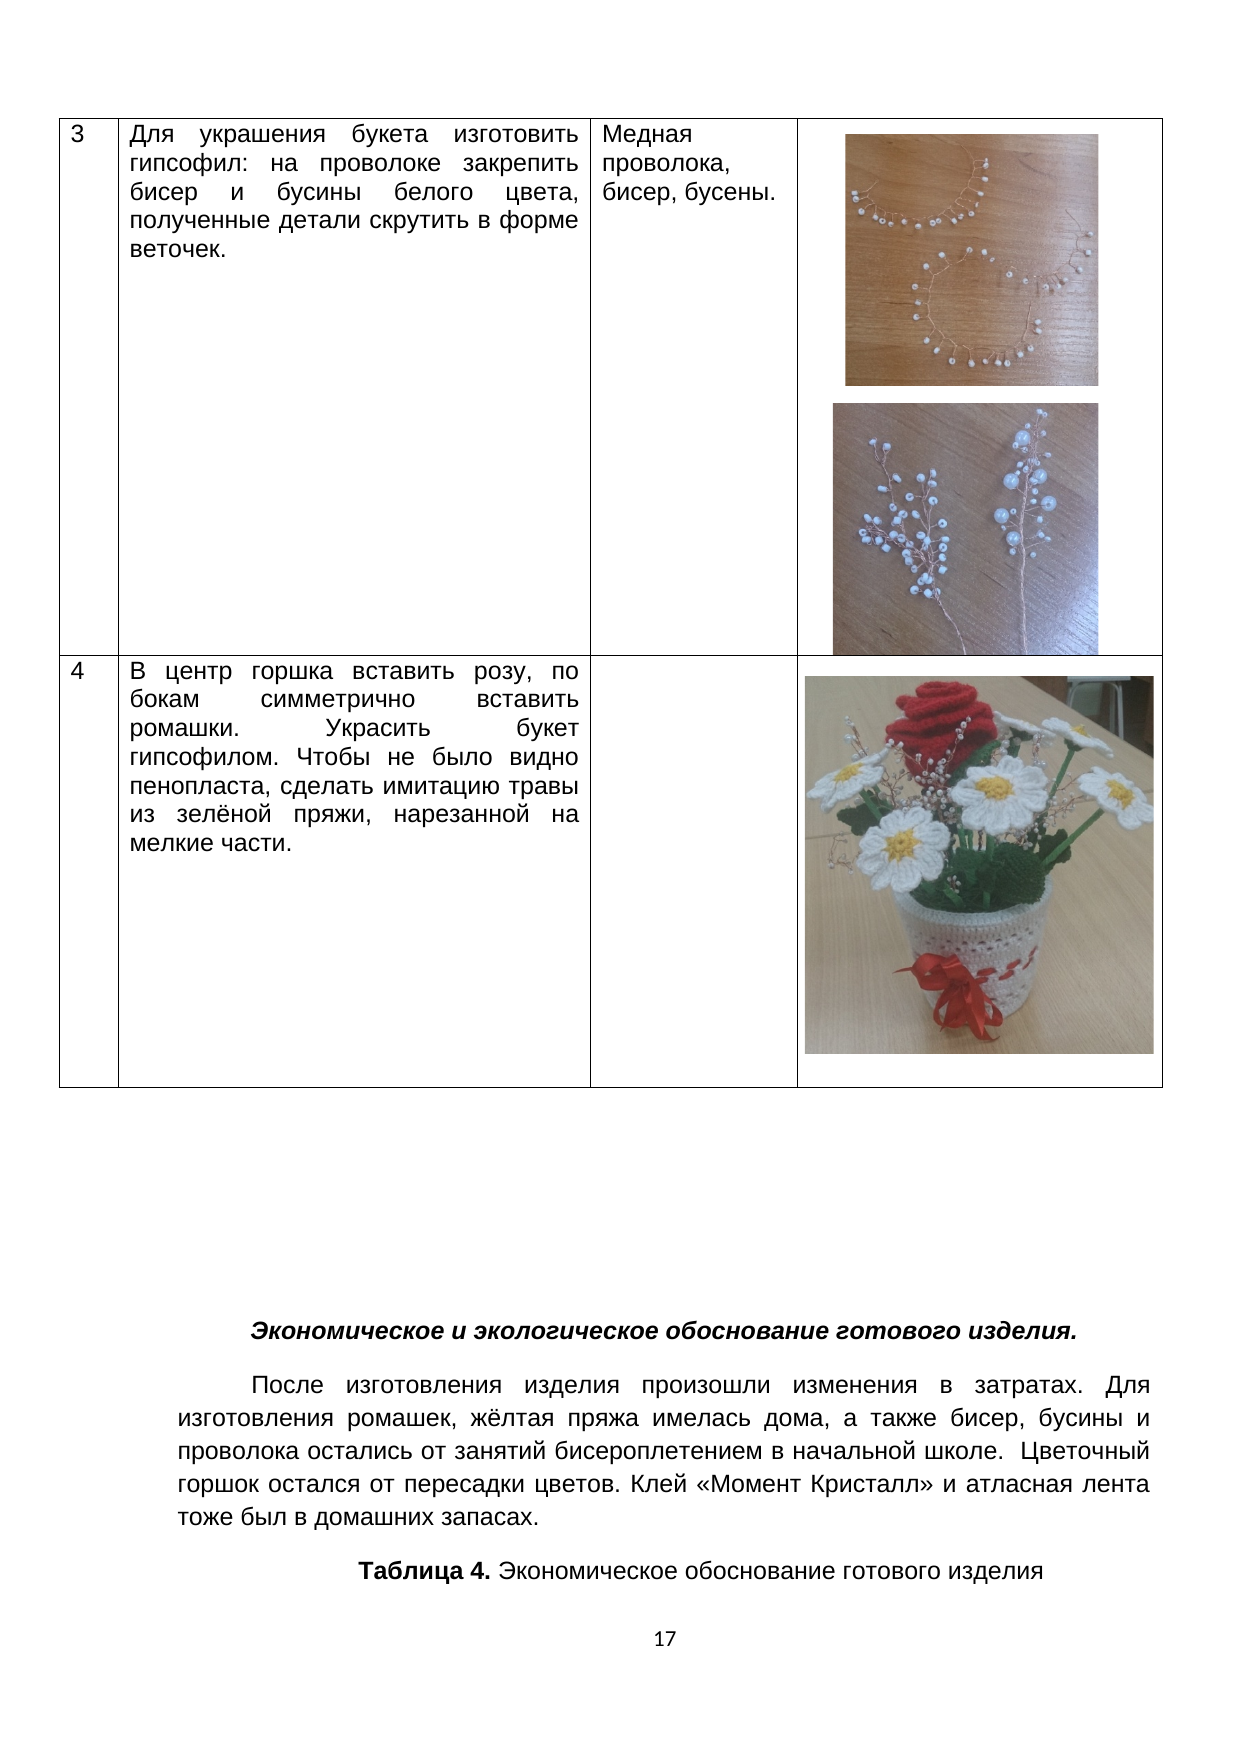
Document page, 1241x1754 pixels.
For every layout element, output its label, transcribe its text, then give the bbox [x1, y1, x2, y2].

table_cell [798, 119, 1162, 655]
table_cell Для украшения букета изготовить гипсофил: на проволоке закрепить бисер и бусины белого цвета, полученные детали скрутить в форме веточек. [119, 119, 590, 655]
table_cell [591, 656, 797, 1087]
table_cell 3 [60, 119, 118, 655]
text После изготовления изделия произошли изменения в затратах. Для изготовления ромашек, жёлтая пряжа имелась дома, а также бисер, бусины и проволока остались от занятий бисероплетением в начальной школе. Цветочный горшок остался от пересадки цветов. Клей «Момент Кристалл» и атласная лента тоже был в домашних запасах. [177, 1370, 1152, 1531]
picture [845, 134, 1099, 388]
text Экономическое и экологическое обоснование готового изделия. [177, 1316, 1152, 1344]
table_cell [798, 656, 1162, 1087]
picture [804, 676, 1154, 1054]
table_cell Медная проволока, бисер, бусены. [591, 119, 797, 655]
table_cell 4 [60, 656, 118, 1087]
table_cell В центр горшка вставить розу, по бокам симметрично вставить ромашки. Украсить букет гипсофилом. Чтобы не было видно пенопласта, сделать имитацию травы из зелёной пряжи, нарезанной на мелкие части. [119, 656, 590, 1087]
text Таблица 4. Экономическое обоснование готового изделия [177, 1556, 1152, 1584]
picture [832, 403, 1099, 655]
